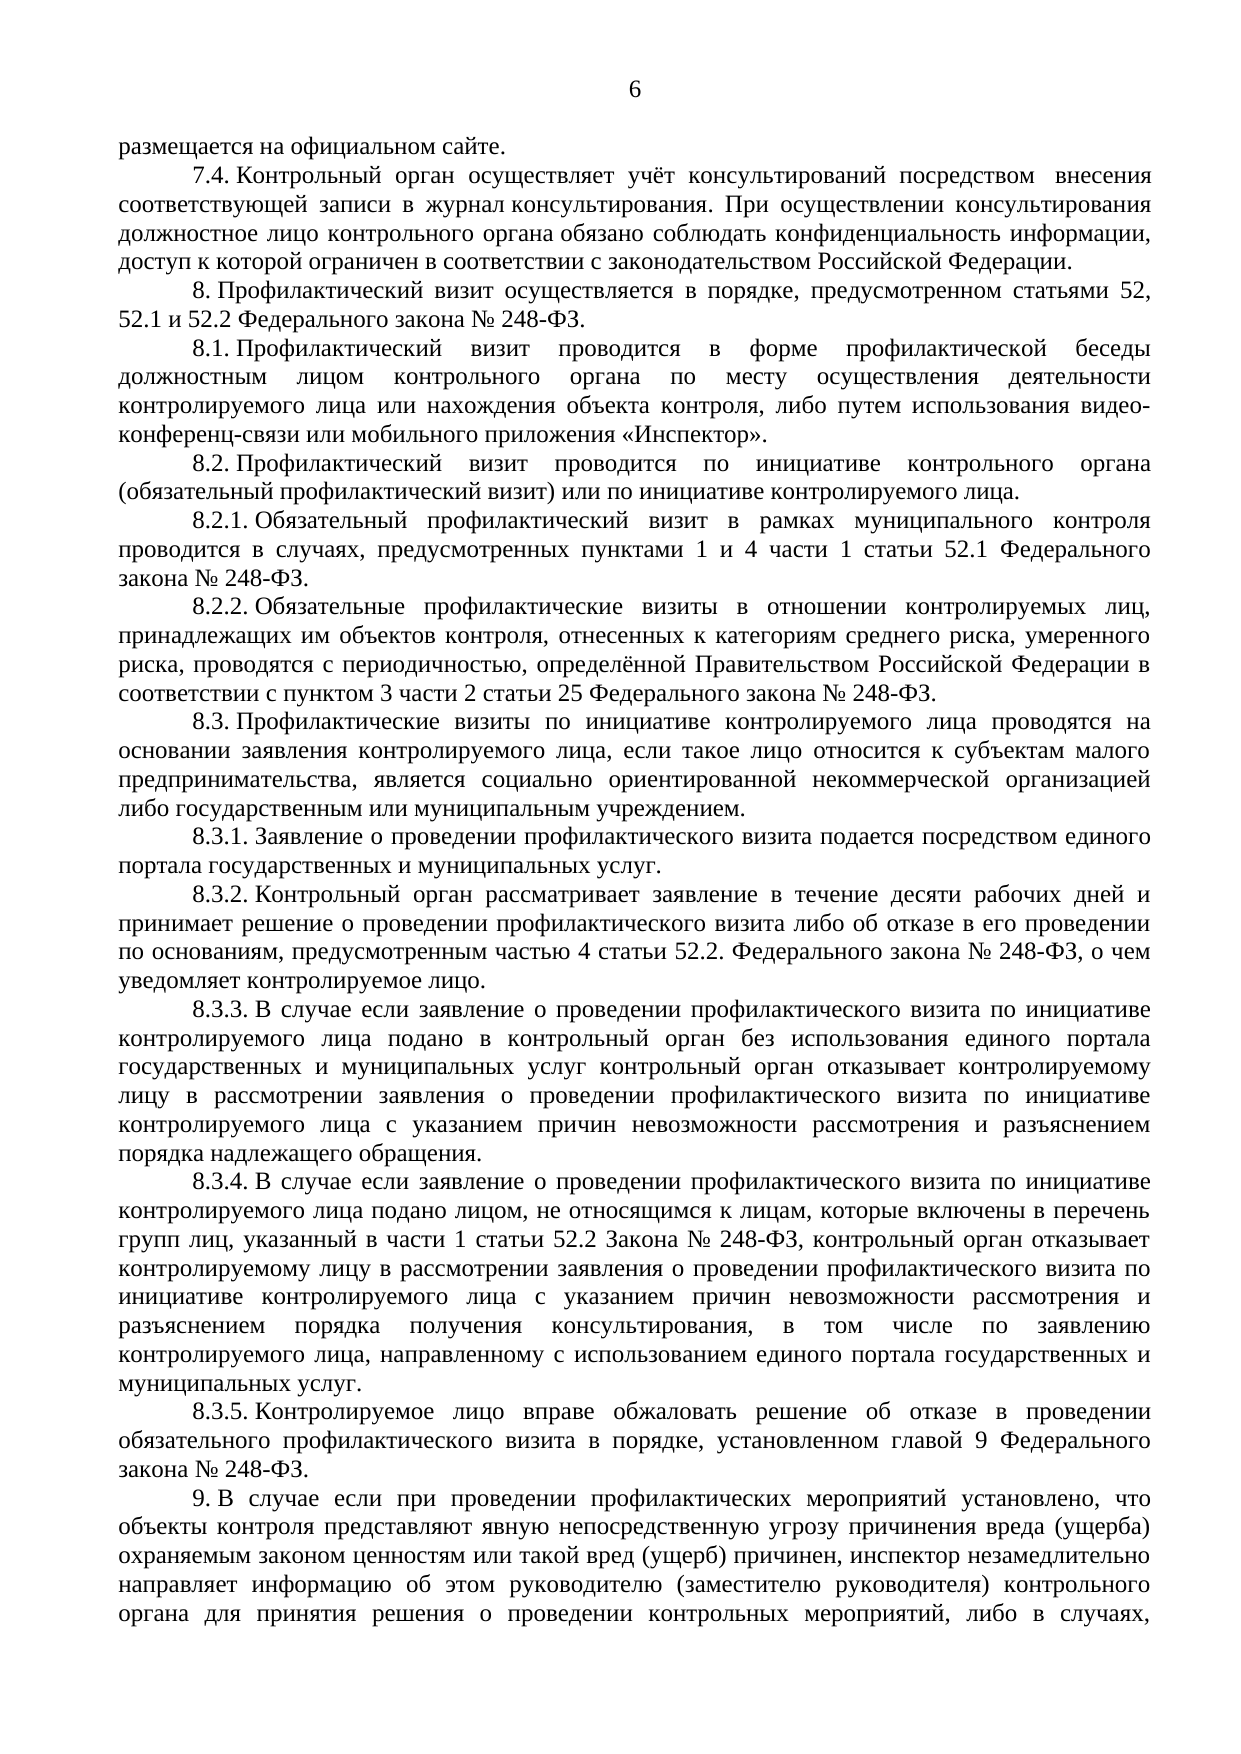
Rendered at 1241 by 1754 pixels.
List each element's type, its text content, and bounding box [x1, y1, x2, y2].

text 8.3.5. Контролируемое лицо вправе обжаловать решение об отказе в проведении обязательного профилактического визита в порядке, установленном главой 9 Федерального закона № 248-ФЗ. [118, 1396, 1152, 1483]
text 8.2.1. Обязательный профилактический визит в рамках муниципального контроля проводится в случаях, предусмотренных пунктами 1 и 4 части 1 статьи 52.1 Федерального закона № 248-ФЗ. [118, 505, 1152, 591]
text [118, 131, 1152, 160]
text 8. Профилактический визит осуществляется в порядке, предусмотренном статьями 52, 52.1 и 52.2 Федерального закона № 248-ФЗ. [118, 275, 1152, 333]
text 8.2. Профилактический визит проводится по инициативе контрольного органа (обязательный профилактический визит) или по инициативе контролируемого лица. [118, 448, 1152, 505]
text 8.2.2. Обязательные профилактические визиты в отношении контролируемых лиц, принадлежащих им объектов контроля, отнесенных к категориям среднего риска, умеренного риска, проводятся с периодичностью, определённой Правительством Российской Федерации в соответствии с пунктом 3 части 2 статьи 25 Федерального закона № 248-ФЗ. [118, 591, 1152, 706]
text 8.3. Профилактические визиты по инициативе контролируемого лица проводятся на основании заявления контролируемого лица, если такое лицо относится к субъектам малого предпринимательства, является социально ориентированной некоммерческой организацией либо государственным или муниципальным учреждением. [118, 706, 1152, 821]
text 8.3.3. В случае если заявление о проведении профилактического визита по инициативе контролируемого лица подано в контрольный орган без использования единого портала государственных и муниципальных услуг контрольный орган отказывает контролируемому лицу в рассмотрении заявления о проведении профилактического визита по инициативе контролируемого лица с указанием причин невозможности рассмотрения и разъяснением порядка надлежащего обращения. [118, 994, 1152, 1166]
text 8.3.4. В случае если заявление о проведении профилактического визита по инициативе контролируемого лица подано лицом, не относящимся к лицам, которые включены в перечень групп лиц, указанный в части 1 статьи 52.2 Закона № 248-ФЗ, контрольный орган отказывает контролируемому лицу в рассмотрении заявления о проведении профилактического визита по инициативе контролируемого лица с указанием причин невозможности рассмотрения и разъяснением порядка получения консультирования, в том числе по заявлению контролируемого лица, направленному с использованием единого портала государственных и муниципальных услуг. [118, 1166, 1152, 1396]
text 8.3.1. Заявление о проведении профилактического визита подается посредством единого портала государственных и муниципальных услуг. [118, 821, 1152, 879]
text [118, 1483, 1152, 1626]
text 8.3.2. Контрольный орган рассматривает заявление в течение десяти рабочих дней и принимает решение о проведении профилактического визита либо об отказе в его проведении по основаниям, предусмотренным частью 4 статьи 52.2. Федерального закона № 248-ФЗ, о чем уведомляет контролируемое лицо. [118, 879, 1152, 994]
text 8.1. Профилактический визит проводится в форме профилактической беседы должностным лицом контрольного органа по месту осуществления деятельности контролируемого лица или нахождения объекта контроля, либо путем использования видео-конференц-связи или мобильного приложения «Инспектор». [118, 333, 1152, 448]
text 7.4. Контрольный орган осуществляет учёт консультирований посредством внесения соответствующей записи в журнал консультирования. При осуществлении консультирования должностное лицо контрольного органа обязано соблюдать конфиденциальность информации, доступ к которой ограничен в соответствии с законодательством Российской Федерации. [118, 160, 1152, 275]
